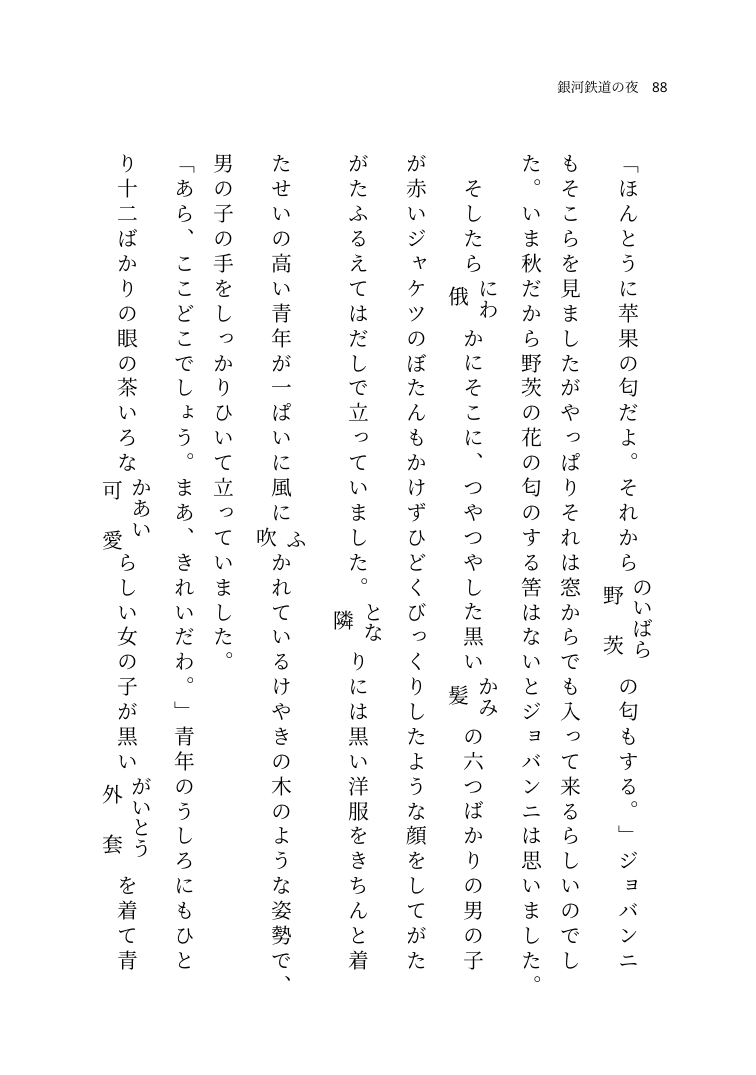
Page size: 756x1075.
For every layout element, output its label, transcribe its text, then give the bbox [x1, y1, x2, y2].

text 「あら、ここどこでしょう。まあ、きれいだわ。」青年のうしろにもひとり十二ばかりの眼の茶いろならしい女の子が黒いを着て青年のにすがって不思議そうに窓の外を見ているのでした。 [89, 153, 204, 975]
text 「ほんとうに苹果の匂だよ。それからの匂もする。」ジョバンニもそこらを見ましたがやっぱりそれは窓からでも入って来るらしいのでした。いま秋だから野茨の花の匂のする筈はないとジョバンニは思いました。 [513, 153, 667, 975]
text そしたらかにそこに、つやつやした黒いの六つばかりの男の子が赤いジャケツのぼたんもかけずひどくびっくりしたような顔をしてがたがたふるえてはだしで立っていました。りには黒い洋服をきちんと着たせいの高い青年が一ぱいに風にかれているけやきの木のような姿勢で、男の子の手をしっかりひいて立っていました。 [204, 153, 513, 975]
